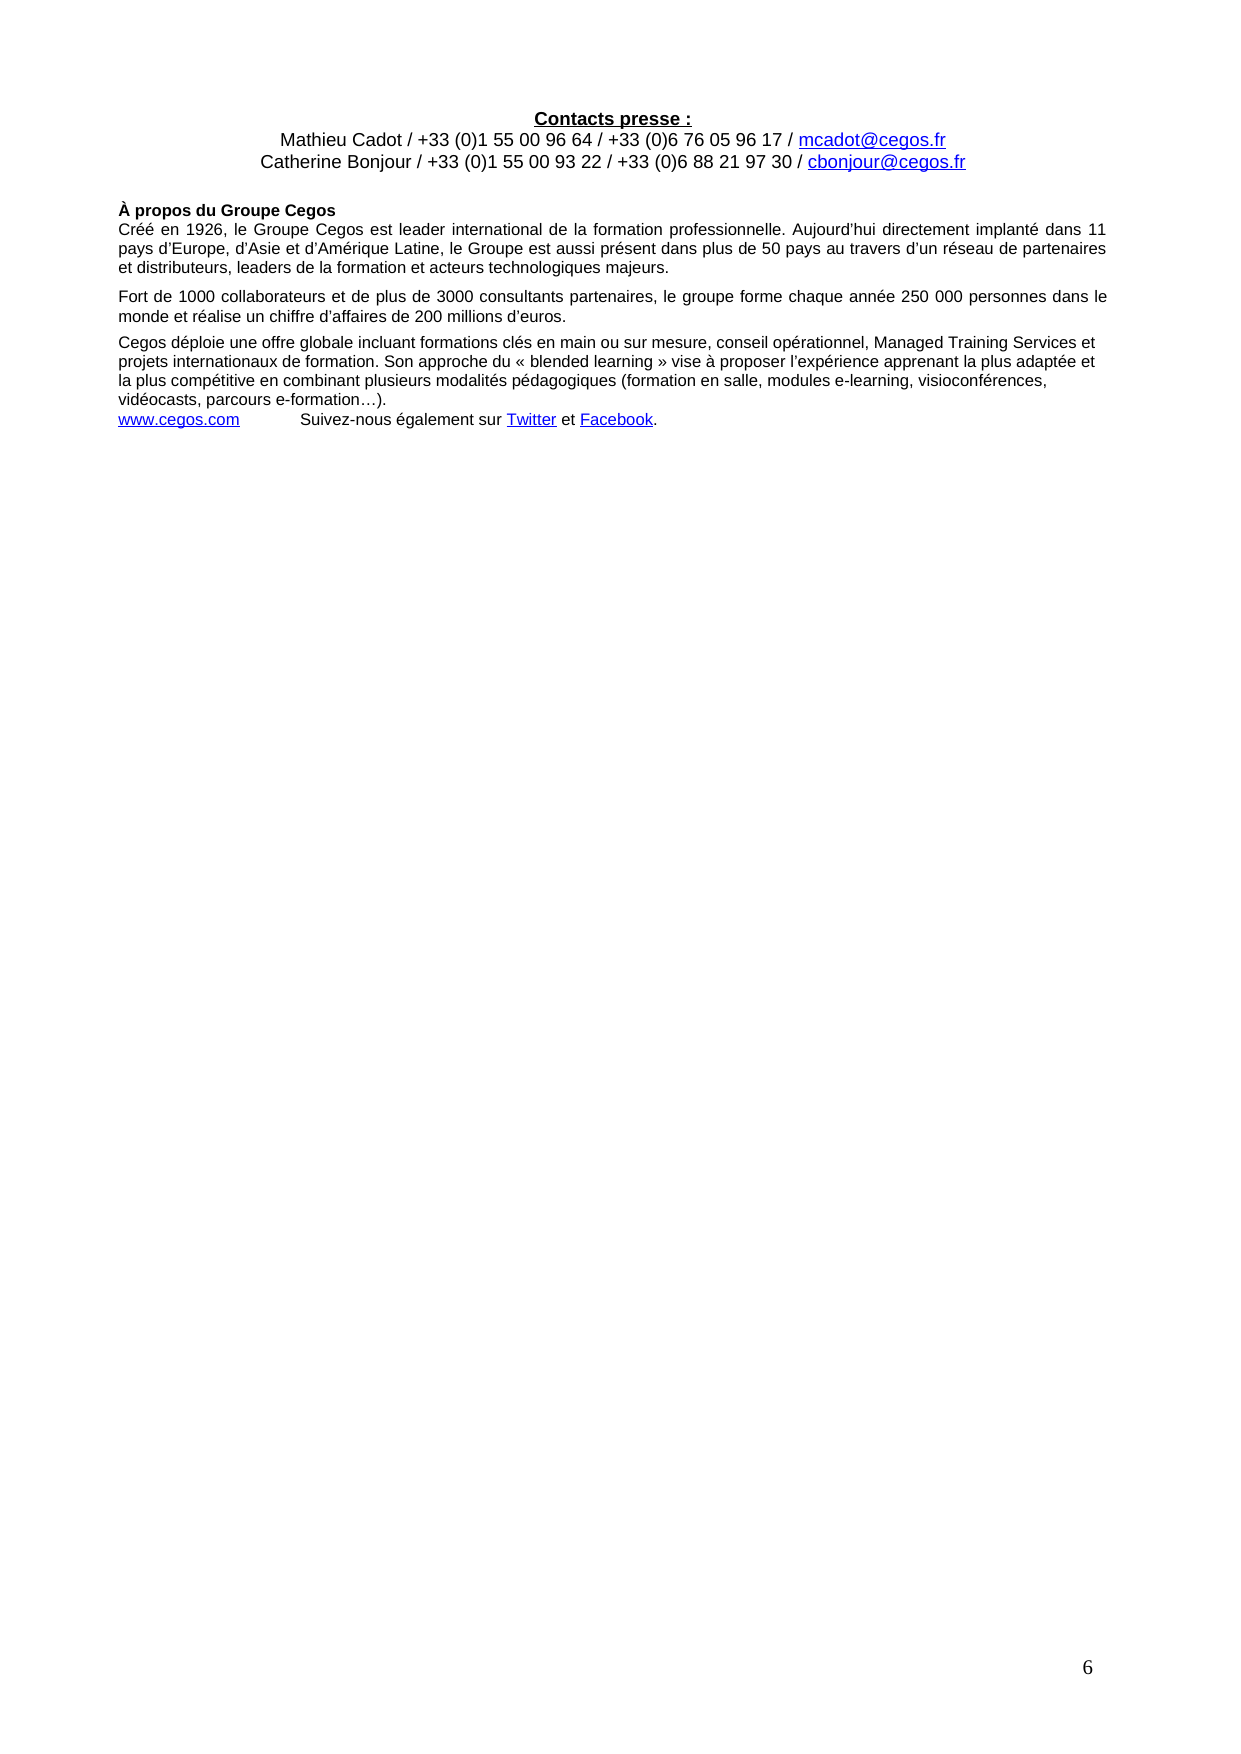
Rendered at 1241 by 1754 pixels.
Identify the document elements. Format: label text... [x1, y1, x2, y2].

text Catherine Bonjour / +33 (0)1 55 00 93 22 / +33 (0)6 88 21 97 30 / cbonjour@cegos.fr [118, 151, 1107, 172]
text Mathieu Cadot / +33 (0)1 55 00 96 64 / +33 (0)6 76 05 96 17 / mcadot@cegos.fr [118, 129, 1107, 151]
text À propos du Groupe Cegos [118, 201, 1107, 220]
text Contacts presse : [118, 107, 1107, 129]
text Cegos déploie une offre globale incluant formations clés en main ou sur mesure, conseil opérationnel, Managed Training Services et projets internationaux de formation. Son approche du « blended learning » vise à proposer l’expérience apprenant la plus adaptée et la plus compétitive en combinant plusieurs modalités pédagogiques (formation en salle, modules e-learning, visioconférences, vidéocasts, parcours e-formation…). www.cegos.com Suivez-nous également sur Twitter et Facebook. [118, 333, 1107, 428]
text Créé en 1926, le Groupe Cegos est leader international de la formation professionnelle. Aujourd’hui directement implanté dans 11 pays d’Europe, d’Asie et d’Amérique Latine, le Groupe est aussi présent dans plus de 50 pays au travers d’un réseau de partenaires et distributeurs, leaders de la formation et acteurs technologiques majeurs. [118, 220, 1107, 277]
text Fort de 1000 collaborateurs et de plus de 3000 consultants partenaires, le groupe forme chaque année 250 000 personnes dans le monde et réalise un chiffre d’affaires de 200 millions d’euros. [118, 287, 1107, 326]
